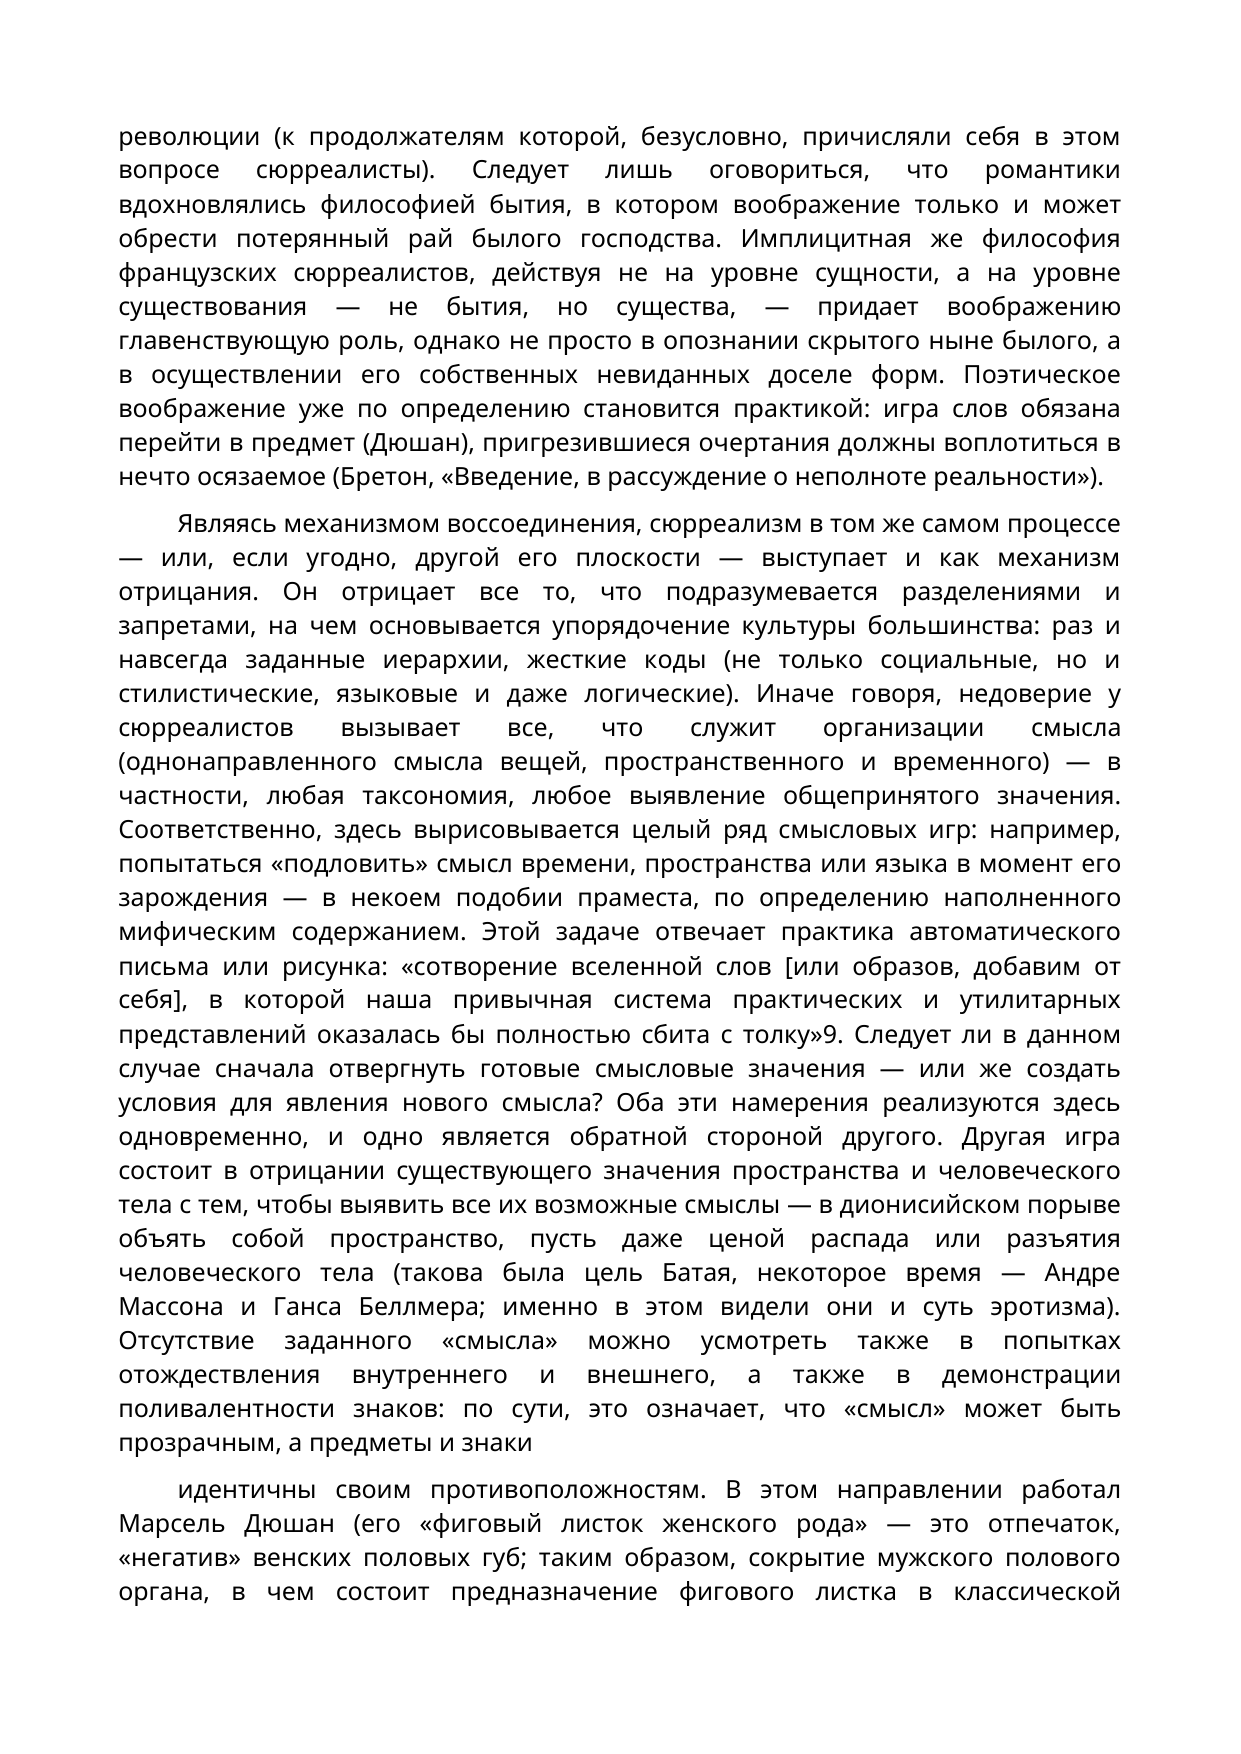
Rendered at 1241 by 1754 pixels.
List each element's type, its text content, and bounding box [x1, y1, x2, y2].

text Являясь механизмом воссоединения, сюрреализм в том же самом процессе — или, если угодно, другой его плоскости — выступает и как механизм отрицания. Он отрицает все то, что подразумевается разделениями и запретами, на чем основывается упорядочение культуры большинства: раз и навсегда заданные иерархии, жесткие коды (не только социальные, но и стилистические, языковые и даже логические). Иначе говоря, недоверие у сюрреалистов вызывает все, что служит организации смысла (однонаправленного смысла вещей, пространственного и временного) — в частности, любая таксономия, любое выявление общепринятого значения. Соответственно, здесь вырисовывается целый ряд смысловых игр: например, попытаться «подловить» смысл времени, пространства или языка в момент его зарождения — в некоем подобии праместа, по определению наполненного мифическим содержанием. Этой задаче отвечает практика автоматического письма или рисунка: «сотворение вселенной слов [или образов, добавим от себя], в которой наша привычная система практических и утилитарных представлений оказалась бы полностью сбита с толку»9. Следует ли в данном случае сначала отвергнуть готовые смысловые значения — или же создать условия для явления нового смысла? Оба эти намерения реализуются здесь одновременно, и одно является обратной стороной другого. Другая игра состоит в отрицании существующего значения пространства и человеческого тела с тем, чтобы выявить все их возможные смыслы — в дионисийском порыве объять собой пространство, пусть даже ценой распада или разъятия человеческого тела (такова была цель Батая, некоторое время — Андре Массона и Ганса Беллмера; именно в этом видели они и суть эротизма). Отсутствие заданного «смысла» можно усмотреть также в попытках отождествления внутреннего и внешнего, а также в демонстрации поливалентности знаков: по сути, это означает, что «смысл» может быть прозрачным, а предметы и знаки [118, 505, 1122, 1459]
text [118, 1472, 1122, 1608]
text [118, 118, 1122, 493]
